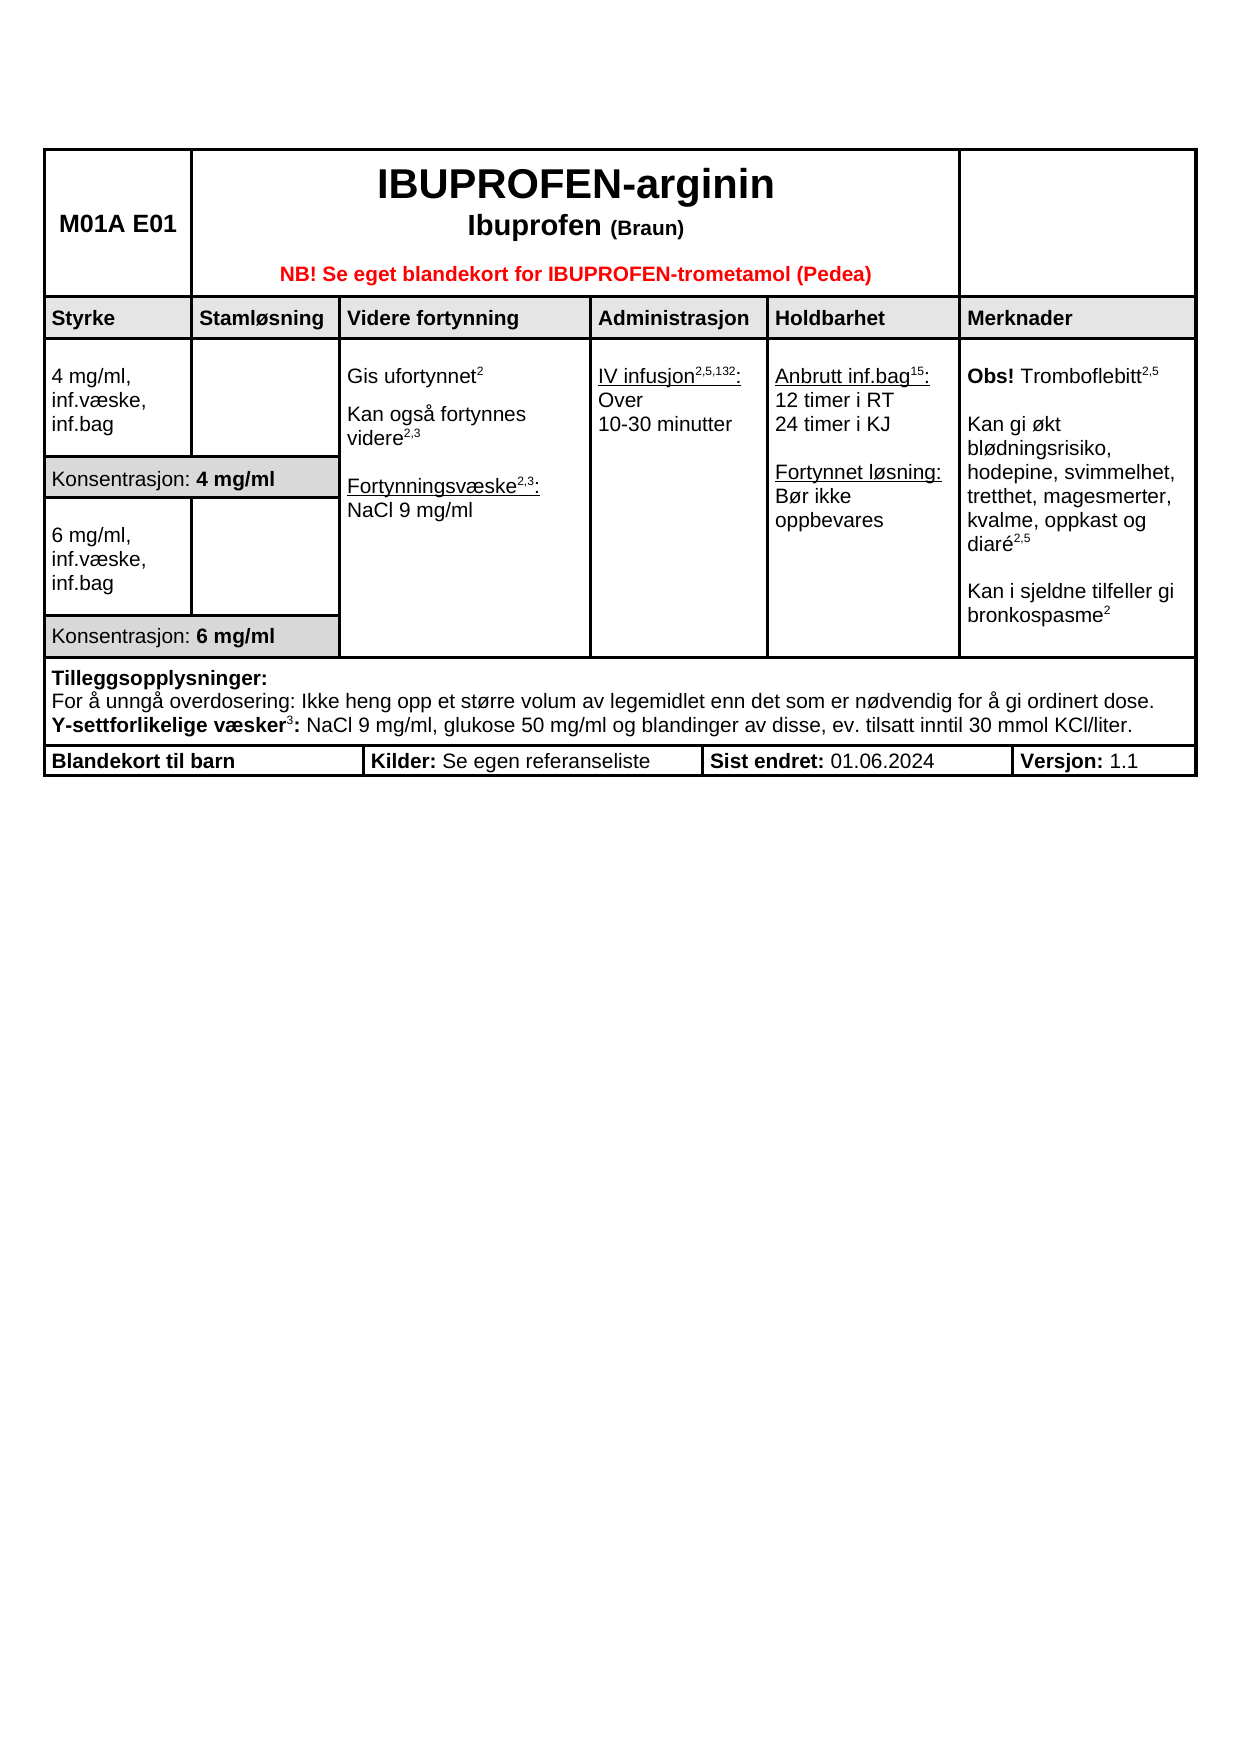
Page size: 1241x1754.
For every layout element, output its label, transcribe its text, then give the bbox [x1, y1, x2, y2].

table_header IBUPROFEN-arginin Ibuprofen (Braun) NB! Se eget blandekort for IBUPROFEN-trometamol (Pedea) [193, 151, 958, 295]
table_cell Kilder: Se egen referanseliste [365, 747, 701, 774]
table_cell Gis ufortynnet2 Kan også fortynnes videre2,3 Fortynningsvæske2,3: NaCl 9 mg/ml [341, 340, 589, 656]
table_cell Videre fortynning [341, 298, 589, 337]
table_cell Sist endret: 01.06.2024 [704, 747, 1011, 774]
table_cell Obs! Tromboflebitt2,5 Kan gi økt blødningsrisiko, hodepine, svimmelhet, tretthet, magesmerter, kvalme, oppkast og diaré2,5 Kan i sjeldne tilfeller gi bronkospasme2 [961, 340, 1194, 656]
table_cell Tilleggsopplysninger: For å unngå overdosering: Ikke heng opp et større volum av legemidlet enn det som er nødvendig for å gi ordinert dose. Y-settforlikelige væsker3: NaCl 9 mg/ml, glukose 50 mg/ml og blandinger av disse, ev. tilsatt inntil 30 mmol KCl/liter. [46, 659, 1194, 744]
table_header [961, 151, 1194, 295]
table_cell 4 mg/ml, inf.væske, inf.bag [46, 340, 190, 455]
table_cell [193, 499, 338, 614]
table_header M01A E01 [46, 151, 190, 295]
table_cell Anbrutt inf.bag15: 12 timer i RT 24 timer i KJ Fortynnet løsning: Bør ikke oppbevares [769, 340, 958, 656]
table_cell Holdbarhet [769, 298, 958, 337]
table_cell [193, 340, 338, 455]
table_cell IV infusjon2,5,132: Over 10-30 minutter [592, 340, 766, 656]
table_cell 6 mg/ml, inf.væske, inf.bag [46, 499, 190, 614]
table_cell Konsentrasjon: 4 mg/ml [46, 458, 338, 496]
table_cell Versjon: 1.1 [1014, 747, 1194, 774]
table_cell Blandekort til barn [46, 747, 362, 774]
table_cell Merknader [961, 298, 1194, 337]
table_cell Stamløsning [193, 298, 338, 337]
table_cell Administrasjon [592, 298, 766, 337]
table_cell Styrke [46, 298, 190, 337]
table_cell Konsentrasjon: 6 mg/ml [46, 617, 338, 656]
